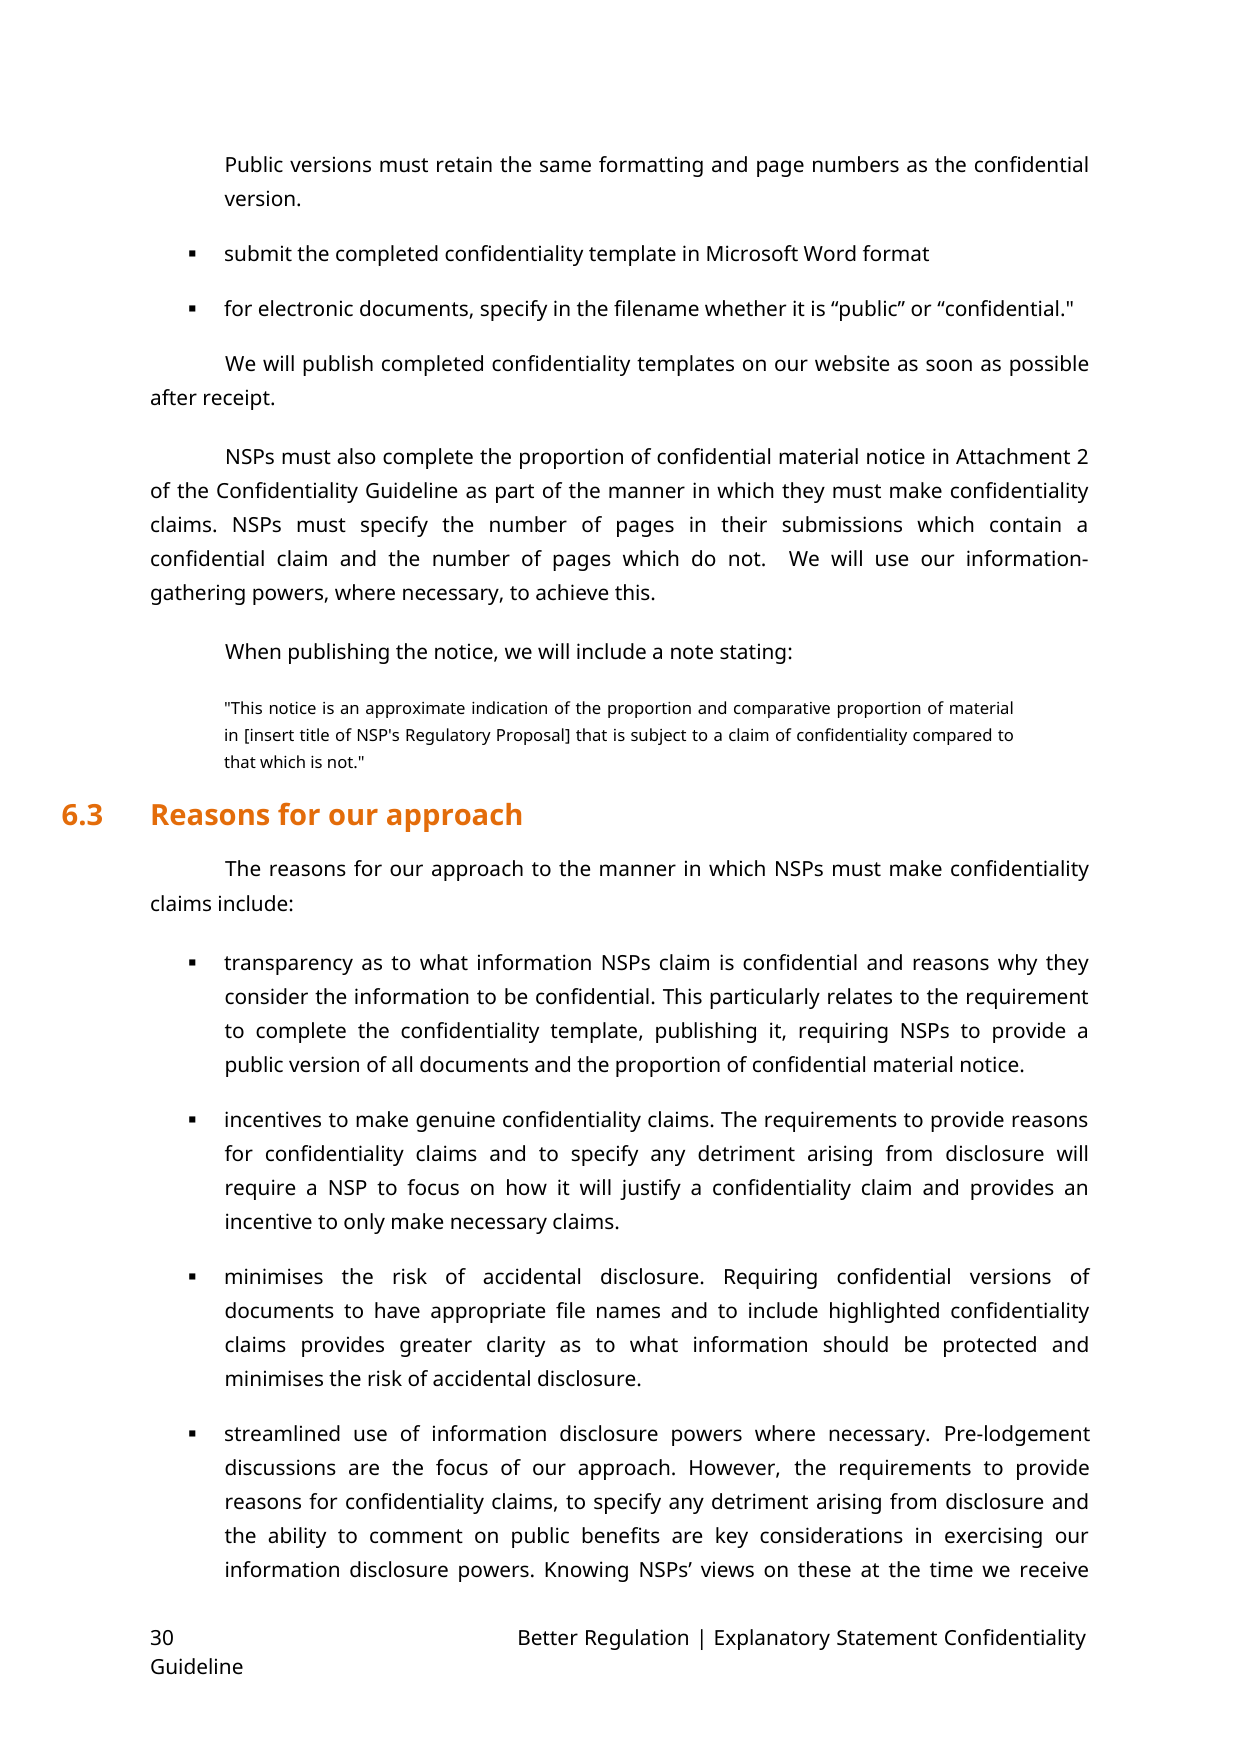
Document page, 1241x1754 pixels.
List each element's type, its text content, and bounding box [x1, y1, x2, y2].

subtitle Reasons for our approach [61, 794, 1090, 834]
list submit the completed confidentiality template in Microsoft Word format [187, 239, 1090, 267]
list NSPs must also complete the proportion of confidential material notice in Attachment 2 of the Confidentiality Guideline as part of the manner in which they must make confidentiality claims. NSPs must specify the number of pages in their submissions which contain a confidential claim and the number of pages which do not. We will use our information-gathering powers, where necessary, to achieve this. [150, 442, 1090, 607]
text "This notice is an approximate indication of the proportion and comparative proportion of material in [insert title of NSP's Regulatory Proposal] that is subject to a claim of confidentiality compared to that which is not." [224, 696, 1015, 773]
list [187, 150, 1090, 212]
list When publishing the notice, we will include a note stating: [150, 637, 1090, 666]
list for electronic documents, specify in the filename whether it is “public” or “confidential." [187, 294, 1090, 322]
list minimises the risk of accidental disclosure. Requiring confidential versions of documents to have appropriate file names and to include highlighted confidentiality claims provides greater clarity as to what information should be protected and minimises the risk of accidental disclosure. [187, 1262, 1090, 1392]
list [187, 1419, 1090, 1584]
text The reasons for our approach to the manner in which NSPs must make confidentiality claims include: [150, 854, 1090, 917]
list We will publish completed confidentiality templates on our website as soon as possible after receipt. [150, 349, 1090, 411]
list transparency as to what information NSPs claim is confidential and reasons why they consider the information to be confidential. This particularly relates to the requirement to complete the confidentiality template, publishing it, requiring NSPs to provide a public version of all documents and the proportion of confidential material notice. [187, 948, 1090, 1078]
list incentives to make genuine confidentiality claims. The requirements to provide reasons for confidentiality claims and to specify any detriment arising from disclosure will require a NSP to focus on how it will justify a confidentiality claim and provides an incentive to only make necessary claims. [187, 1105, 1090, 1235]
